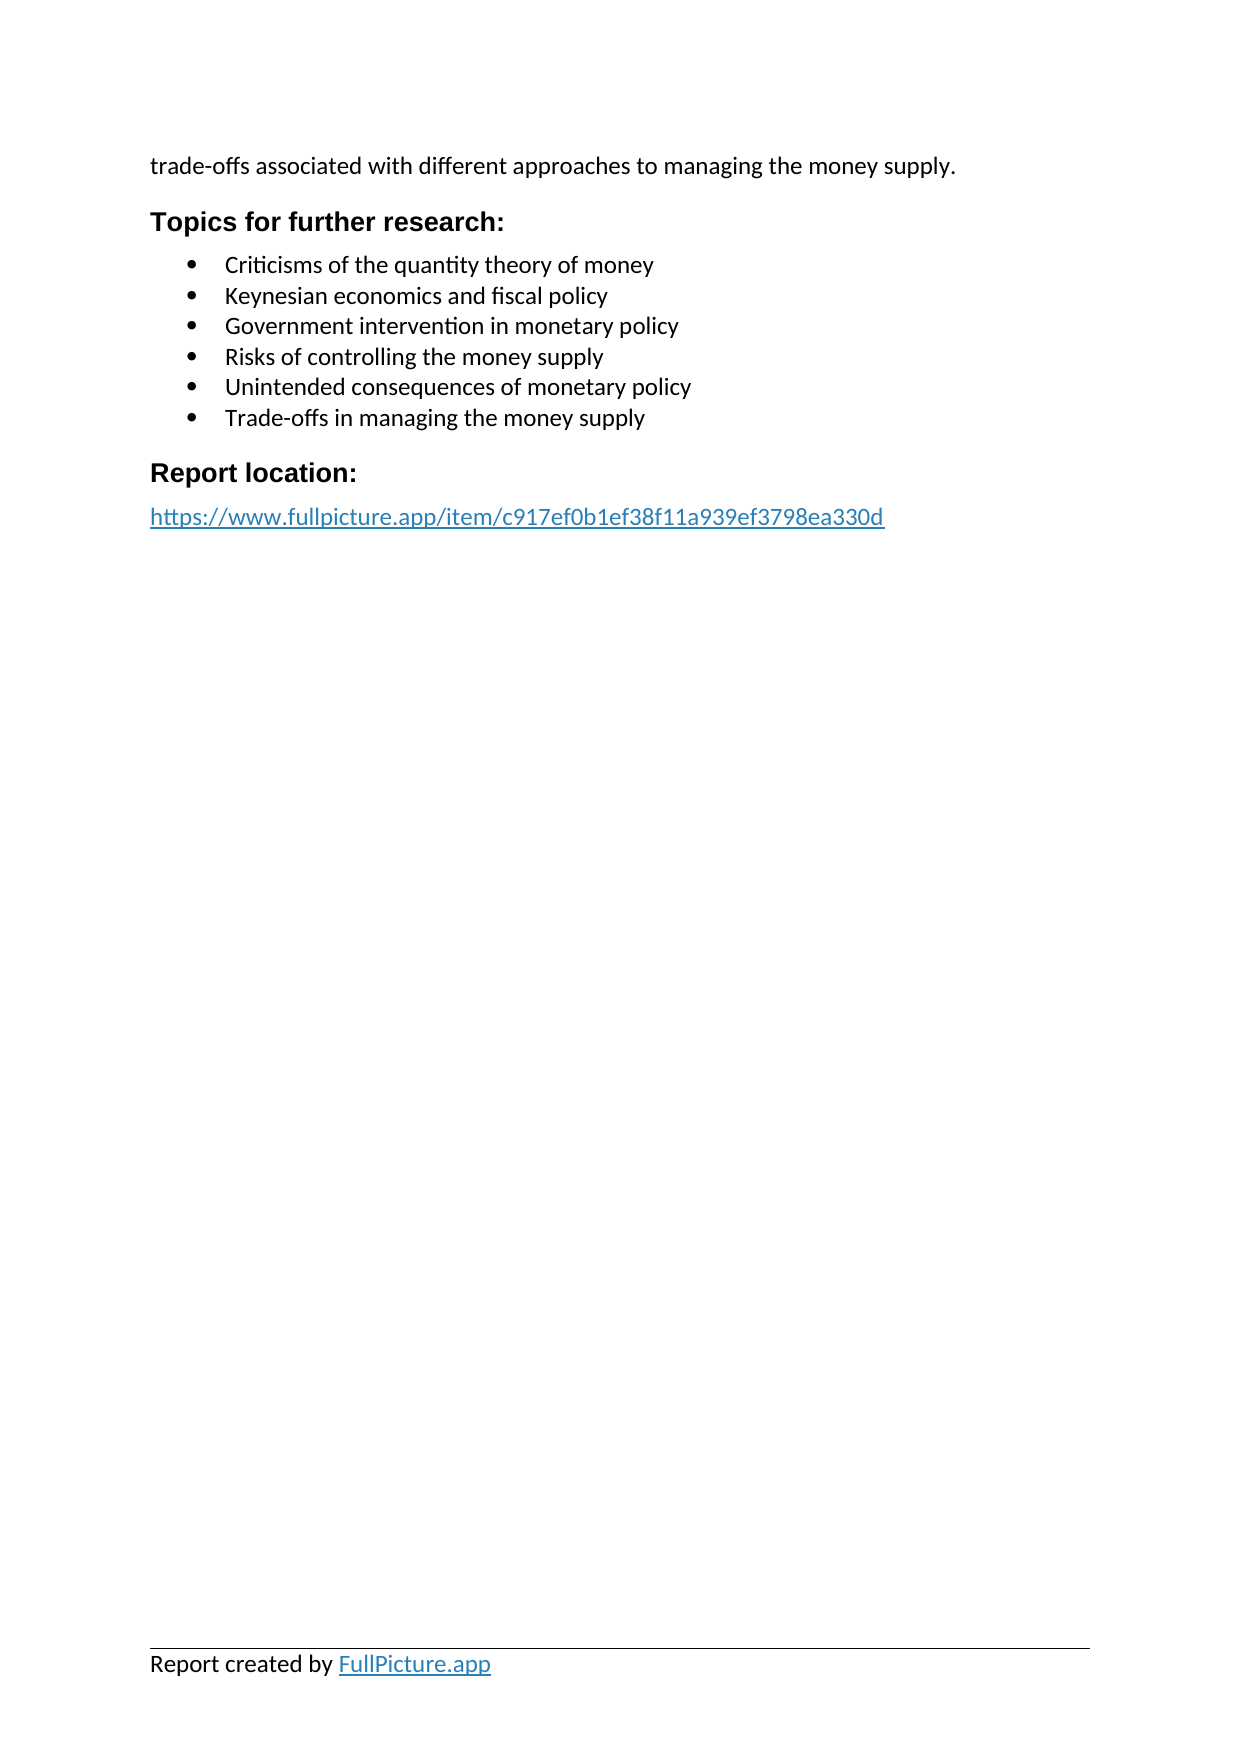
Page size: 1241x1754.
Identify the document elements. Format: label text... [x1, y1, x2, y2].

text https://www.fullpicture.app/item/c917ef0b1ef38f11a939ef3798ea330d [150, 501, 1090, 532]
subtitle Report location: [150, 457, 1090, 489]
list Criticisms of the quantity theory of money [187, 249, 1090, 280]
list Government intervention in monetary policy [187, 310, 1090, 341]
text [150, 150, 1090, 181]
list Unintended consequences of monetary policy [187, 371, 1090, 402]
list Risks of controlling the money supply [187, 341, 1090, 371]
list Keynesian economics and fiscal policy [187, 280, 1090, 310]
subtitle Topics for further research: [150, 206, 1090, 237]
list Trade-offs in managing the money supply [187, 402, 1090, 432]
